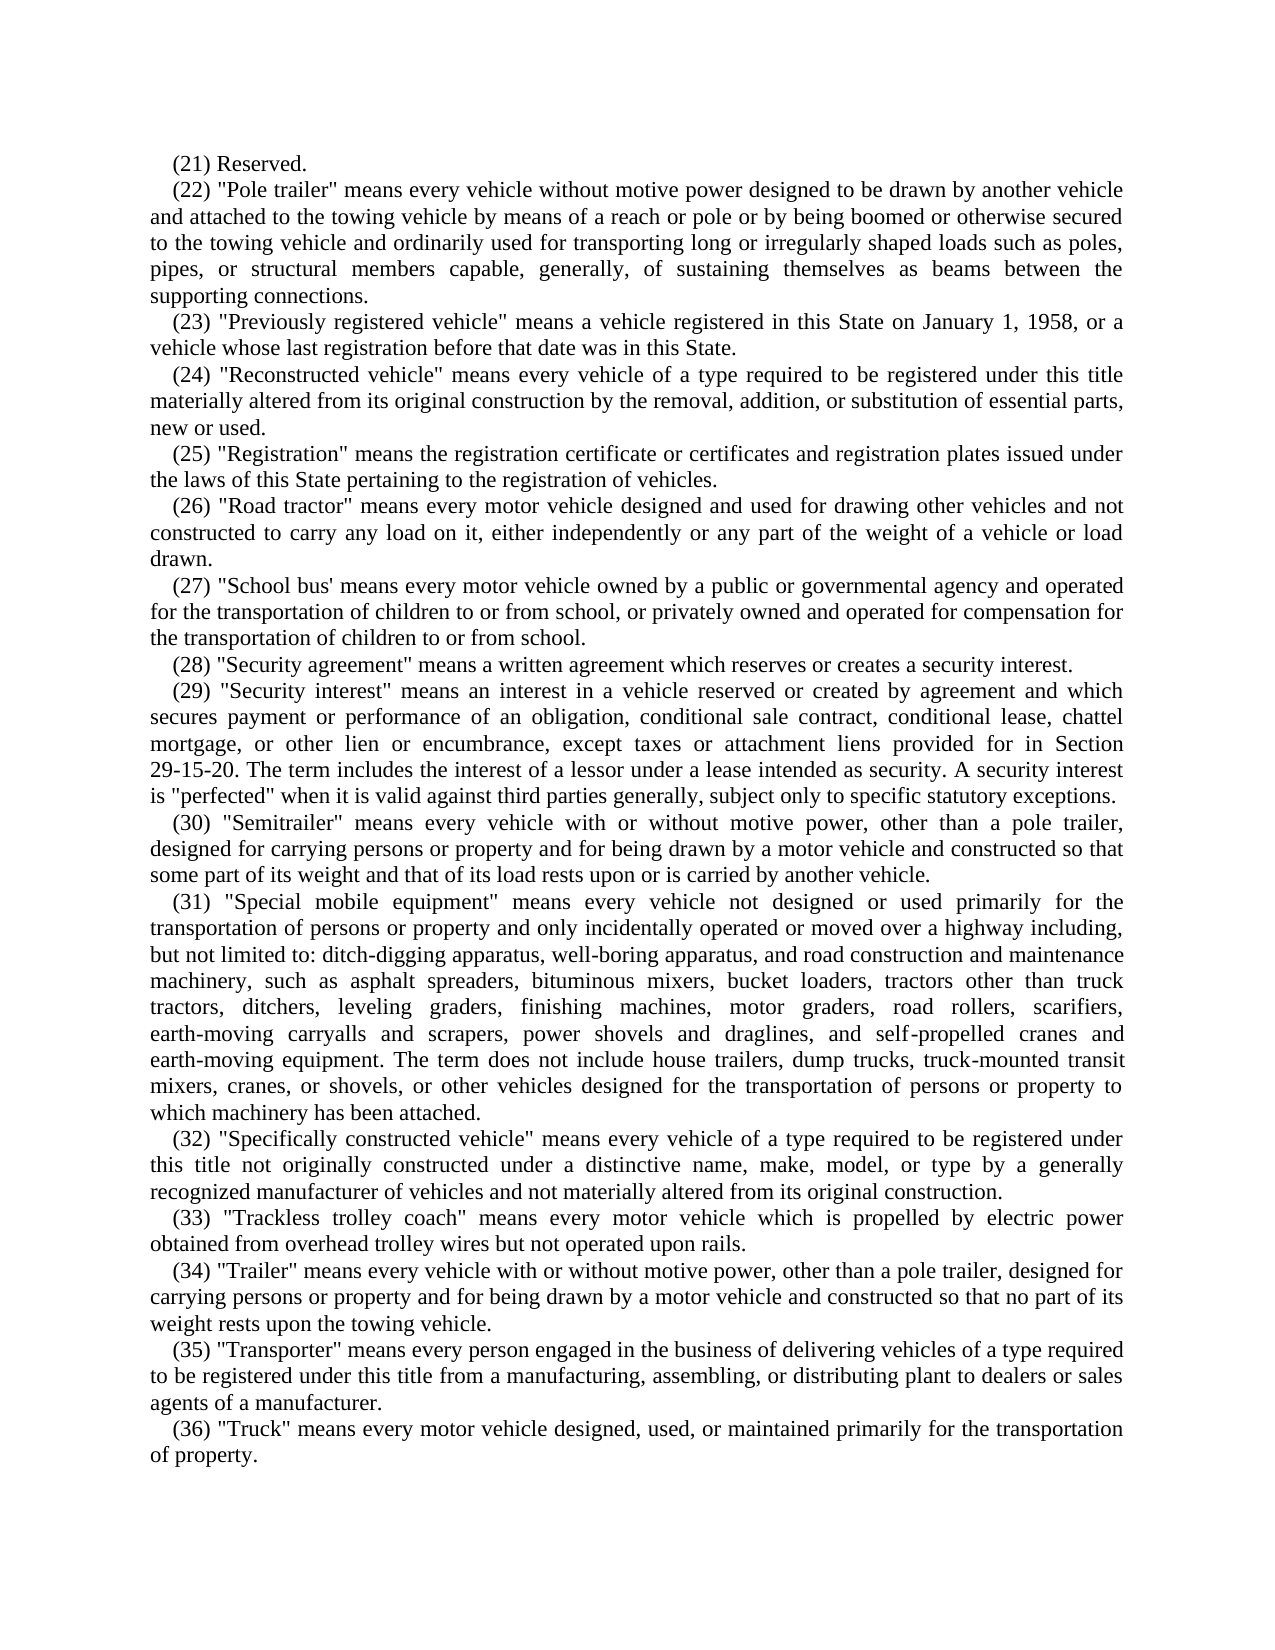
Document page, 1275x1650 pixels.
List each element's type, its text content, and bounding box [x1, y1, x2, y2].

text (34) "Trailer" means every vehicle with or without motive power, other than a pole trailer, designed for carrying persons or property and for being drawn by a motor vehicle and constructed so that no part of its weight rests upon the towing vehicle. [150, 1257, 1125, 1336]
text (32) "Specifically constructed vehicle" means every vehicle of a type required to be registered under this title not originally constructed under a distinctive name, make, model, or type by a generally recognized manufacturer of vehicles and not materially altered from its original construction. [150, 1125, 1125, 1204]
text (24) "Reconstructed vehicle" means every vehicle of a type required to be registered under this title materially altered from its original construction by the removal, addition, or substitution of essential parts, new or used. [150, 361, 1125, 440]
text (31) "Special mobile equipment" means every vehicle not designed or used primarily for the transportation of persons or property and only incidentally operated or moved over a highway including, but not limited to: ditch-digging apparatus, well-boring apparatus, and road construction and maintenance machinery, such as asphalt spreaders, bituminous mixers, bucket loaders, tractors other than truck tractors, ditchers, leveling graders, finishing machines, motor graders, road rollers, scarifiers, earth-moving carryalls and scrapers, power shovels and draglines, and self-propelled cranes and earth-moving equipment. The term does not include house trailers, dump trucks, truck-mounted transit mixers, cranes, or shovels, or other vehicles designed for the transportation of persons or property to which machinery has been attached. [150, 888, 1125, 1125]
text (30) "Semitrailer" means every vehicle with or without motive power, other than a pole trailer, designed for carrying persons or property and for being drawn by a motor vehicle and constructed so that some part of its weight and that of its load rests upon or is carried by another vehicle. [150, 809, 1125, 888]
text (21) Reserved. [150, 150, 1125, 176]
text (33) "Trackless trolley coach" means every motor vehicle which is propelled by electric power obtained from overhead trolley wires but not operated upon rails. [150, 1204, 1125, 1257]
text (29) "Security interest" means an interest in a vehicle reserved or created by agreement and which secures payment or performance of an obligation, conditional sale contract, conditional lease, chattel mortgage, or other lien or encumbrance, except taxes or attachment liens provided for in Section 29-15-20. The term includes the interest of a lessor under a lease intended as security. A security interest is "perfected" when it is valid against third parties generally, subject only to specific statutory exceptions. [150, 677, 1125, 809]
text (36) "Truck" means every motor vehicle designed, used, or maintained primarily for the transportation of property. [150, 1415, 1125, 1468]
text (26) "Road tractor" means every motor vehicle designed and used for drawing other vehicles and not constructed to carry any load on it, either independently or any part of the weight of a vehicle or load drawn. [150, 493, 1125, 572]
text (27) "School bus' means every motor vehicle owned by a public or governmental agency and operated for the transportation of children to or from school, or privately owned and operated for compensation for the transportation of children to or from school. [150, 572, 1125, 651]
text (25) "Registration" means the registration certificate or certificates and registration plates issued under the laws of this State pertaining to the registration of vehicles. [150, 440, 1125, 493]
text (22) "Pole trailer" means every vehicle without motive power designed to be drawn by another vehicle and attached to the towing vehicle by means of a reach or pole or by being boomed or otherwise secured to the towing vehicle and ordinarily used for transporting long or irregularly shaped loads such as poles, pipes, or structural members capable, generally, of sustaining themselves as beams between the supporting connections. [150, 176, 1125, 308]
text (28) "Security agreement" means a written agreement which reserves or creates a security interest. [150, 651, 1125, 677]
text (23) "Previously registered vehicle" means a vehicle registered in this State on January 1, 1958, or a vehicle whose last registration before that date was in this State. [150, 308, 1125, 361]
text (35) "Transporter" means every person engaged in the business of delivering vehicles of a type required to be registered under this title from a manufacturing, assembling, or distributing plant to dealers or sales agents of a manufacturer. [150, 1336, 1125, 1415]
